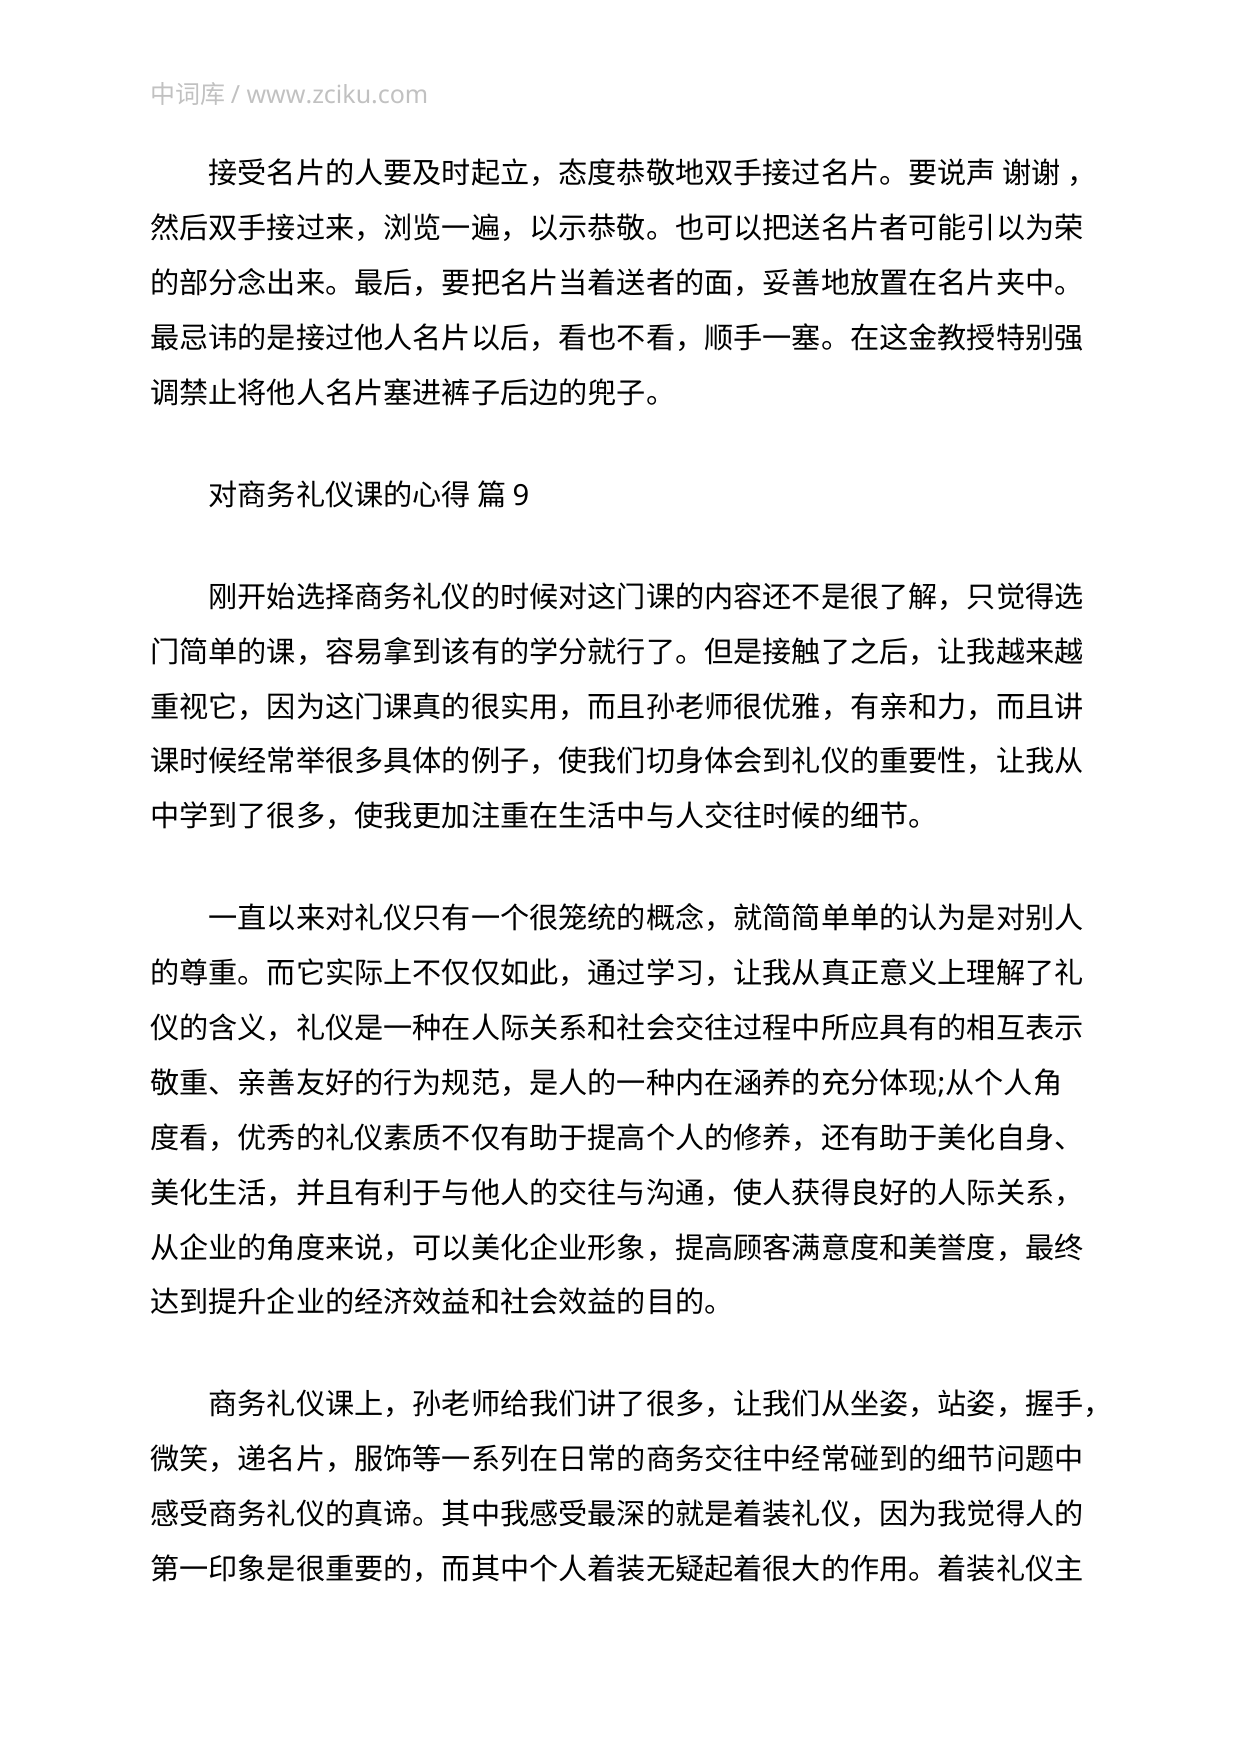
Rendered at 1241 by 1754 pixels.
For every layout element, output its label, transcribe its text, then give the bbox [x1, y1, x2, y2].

text 刚开始选择商务礼仪的时候对这门课的内容还不是很了解，只觉得选门简单的课，容易拿到该有的学分就行了。但是接触了之后，让我越来越重视它，因为这门课真的很实用，而且孙老师很优雅，有亲和力，而且讲课时候经常举很多具体的例子，使我们切身体会到礼仪的重要性，让我从中学到了很多，使我更加注重在生活中与人交往时候的细节。 [150, 573, 1090, 835]
text 对商务礼仪课的心得 篇9 [150, 471, 1090, 514]
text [150, 1381, 1090, 1588]
text 一直以来对礼仪只有一个很笼统的概念，就简简单单的认为是对别人的尊重。而它实际上不仅仅如此，通过学习，让我从真正意义上理解了礼仪的含义，礼仪是一种在人际关系和社会交往过程中所应具有的相互表示敬重、亲善友好的行为规范，是人的一种内在涵养的充分体现;从个人角度看，优秀的礼仪素质不仅有助于提高个人的修养，还有助于美化自身、美化生活，并且有利于与他人的交往与沟通，使人获得良好的人际关系，从企业的角度来说，可以美化企业形象，提高顾客满意度和美誉度，最终达到提升企业的经济效益和社会效益的目的。 [150, 895, 1090, 1321]
text 接受名片的人要及时起立，态度恭敬地双手接过名片。要说声 谢谢 ，然后双手接过来，浏览一遍，以示恭敬。也可以把送名片者可能引以为荣的部分念出来。最后，要把名片当着送者的面，妥善地放置在名片夹中。最忌讳的是接过他人名片以后，看也不看，顺手一塞。在这金教授特别强调禁止将他人名片塞进裤子后边的兜子。 [150, 150, 1090, 412]
